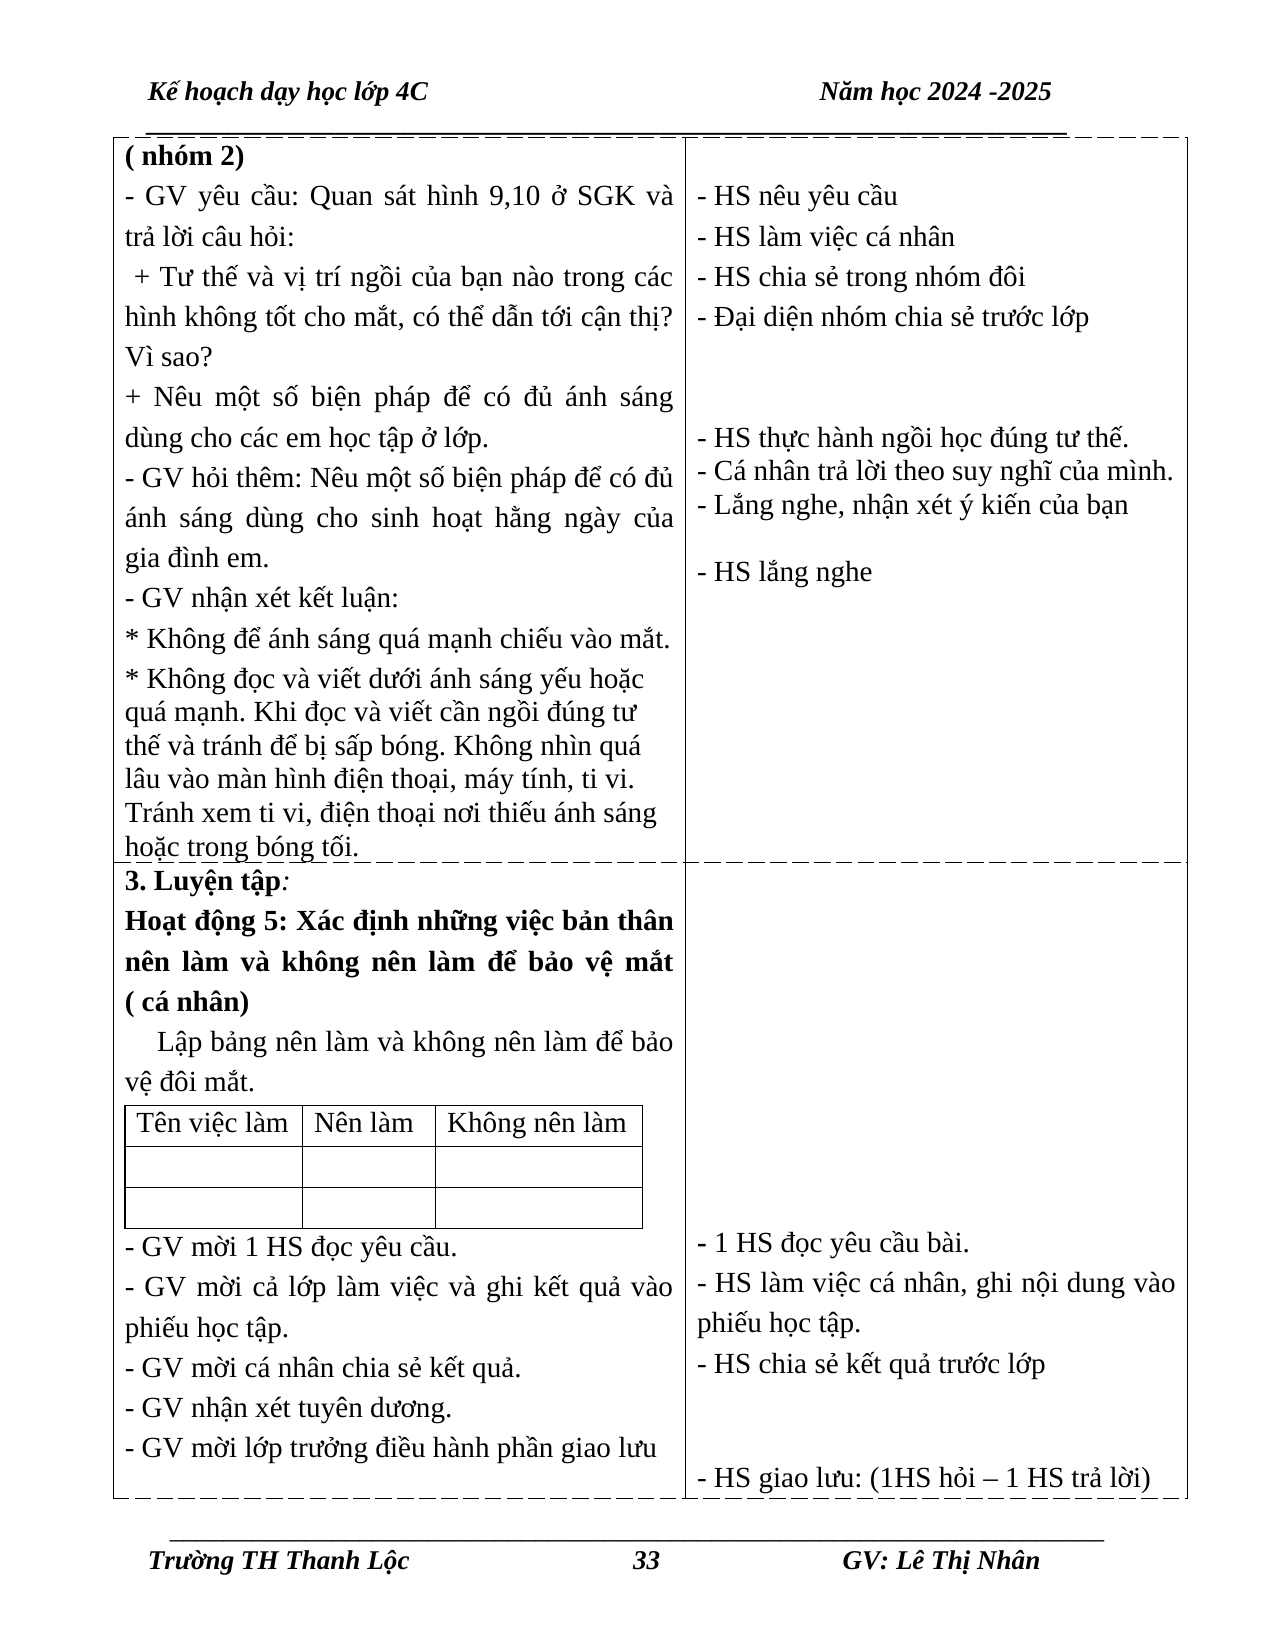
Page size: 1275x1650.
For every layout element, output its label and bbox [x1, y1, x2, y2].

table_cell [114, 862, 685, 1497]
table_cell [686, 137, 1187, 862]
table_cell [114, 137, 685, 862]
table_cell [686, 862, 1187, 1497]
